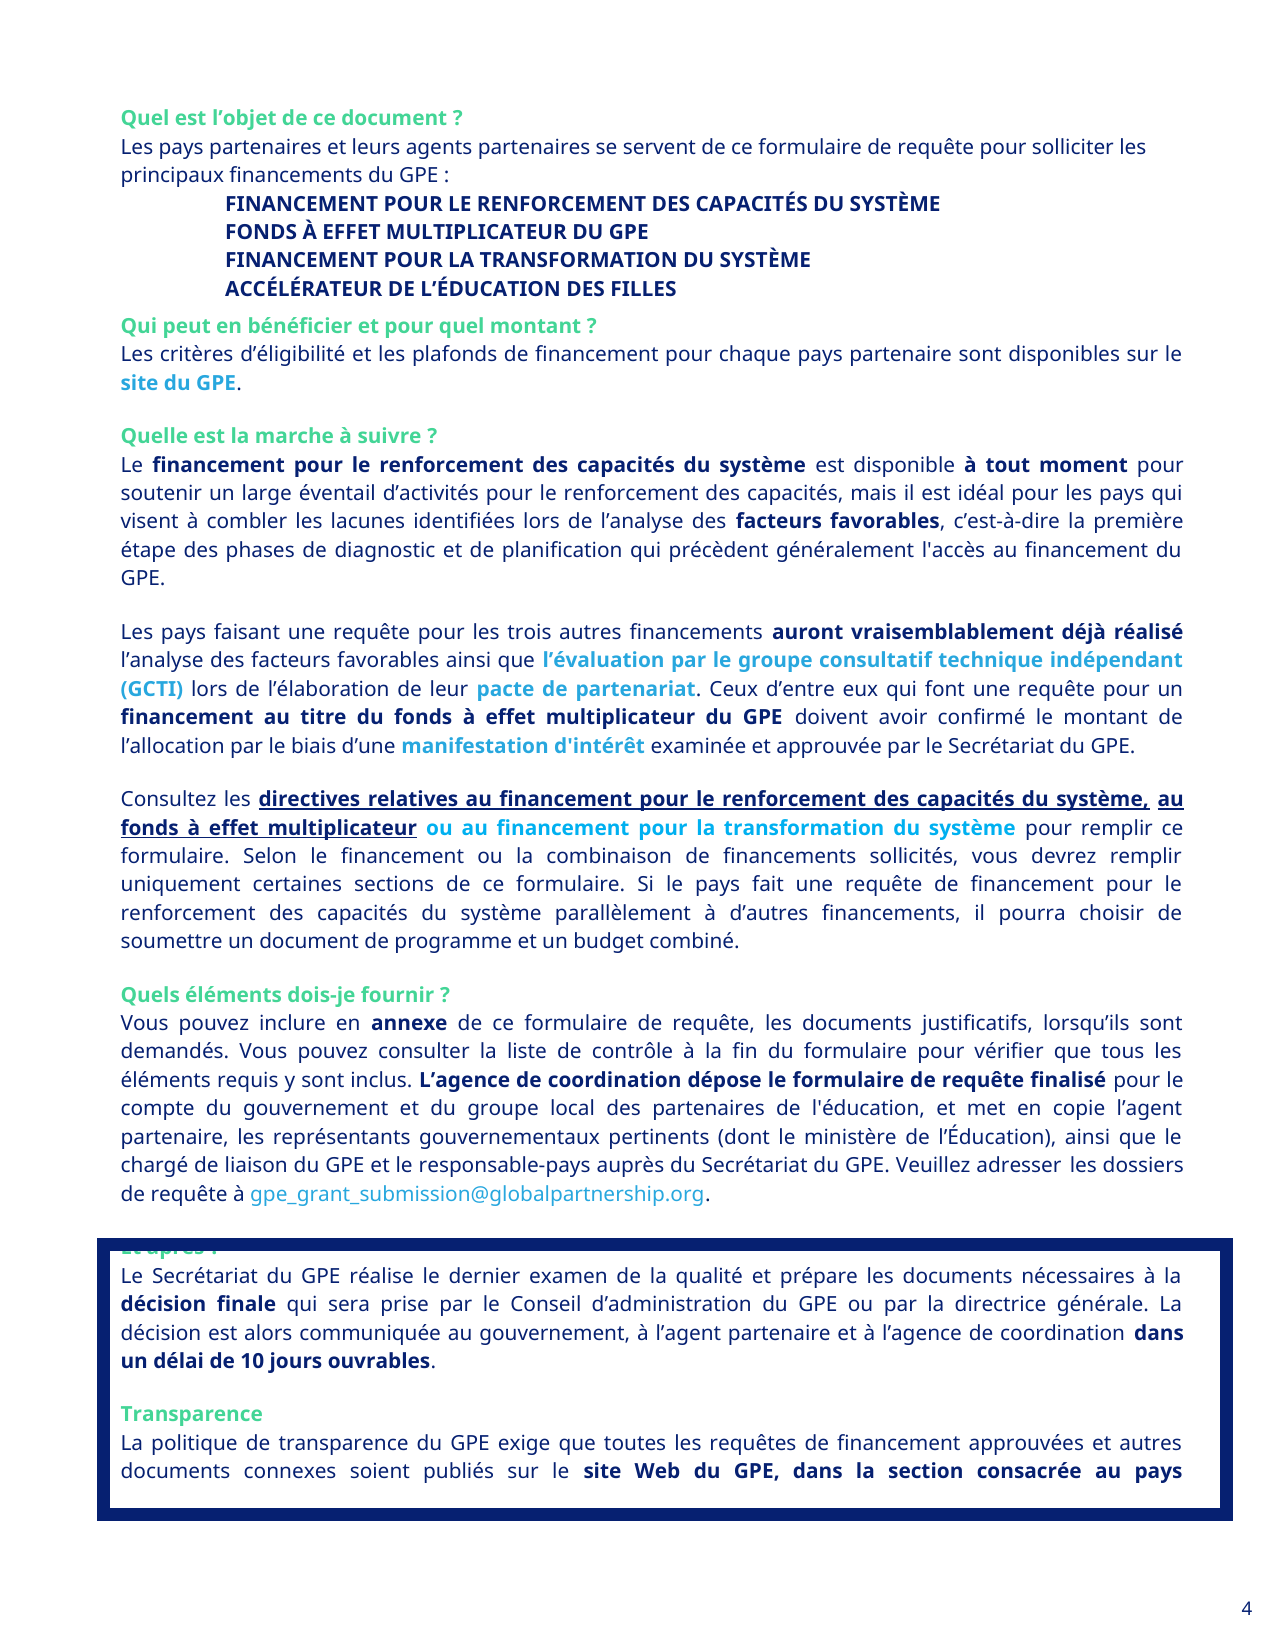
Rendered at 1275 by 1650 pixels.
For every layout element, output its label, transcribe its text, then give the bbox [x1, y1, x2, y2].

text Quel est l’objet de ce document ? [120, 103, 1184, 132]
text Le financement pour le renforcement des capacités du système est disponible à tout moment pour soutenir un large éventail d’activités pour le renforcement des capacités, mais il est idéal pour les pays qui visent à combler les lacunes identifiées lors de l’analyse des facteurs favorables, c’est-à-dire la première étape des phases de diagnostic et de planification qui précèdent généralement l'accès au financement du GPE. [120, 450, 1184, 592]
text Consultez les directives relatives au financement pour le renforcement des capacités du système, au fonds à effet multiplicateur ou au financement pour la transformation du système pour remplir ce formulaire. Selon le financement ou la combinaison de financements sollicités, vous devrez remplir uniquement certaines sections de ce formulaire. Si le pays fait une requête de financement pour le renforcement des capacités du système parallèlement à d’autres financements, il pourra choisir de soumettre un document de programme et un budget combiné. [120, 784, 1184, 955]
text Quelle est la marche à suivre ? [120, 421, 1184, 450]
text FINANCEMENT POUR LA TRANSFORMATION DU SYSTÈME [225, 246, 1184, 274]
text Les pays faisant une requête pour les trois autres financements auront vraisemblablement déjà réalisé l’analyse des facteurs favorables ainsi que l’évaluation par le groupe consultatif technique indépendant (GCTI) lors de l’élaboration de leur pacte de partenariat. Ceux d’entre eux qui font une requête pour un financement au titre du fonds à effet multiplicateur du GPE doivent avoir confirmé le montant de l’allocation par le biais d’une manifestation d'intérêt examinée et approuvée par le Secrétariat du GPE. [120, 617, 1184, 759]
text Transparence [120, 1399, 1184, 1428]
text FONDS À EFFET MULTIPLICATEUR DU GPE [225, 217, 1184, 246]
text Les critères d’éligibilité et les plafonds de financement pour chaque pays partenaire sont disponibles sur le site du GPE. [120, 339, 1184, 396]
text Qui peut en bénéficier et pour quel montant ? [120, 311, 1184, 339]
text Les pays partenaires et leurs agents partenaires se servent de ce formulaire de requête pour solliciter les principaux financements du GPE : [120, 132, 1184, 189]
text ACCÉLÉRATEUR DE L’ÉDUCATION DES FILLES [225, 274, 1184, 302]
text Vous pouvez inclure en annexe de ce formulaire de requête, les documents justificatifs, lorsqu’ils sont demandés. Vous pouvez consulter la liste de contrôle à la fin du formulaire pour vérifier que tous les éléments requis y sont inclus. L’agence de coordination dépose le formulaire de requête finalisé pour le compte du gouvernement et du groupe local des partenaires de l'éducation, et met en copie l’agent partenaire, les représentants gouvernementaux pertinents (dont le ministère de l’Éducation), ainsi que le chargé de liaison du GPE et le responsable-pays auprès du Secrétariat du GPE. Veuillez adresser les dossiers de requête à gpe_grant_submission@globalpartnership.org. [120, 1008, 1184, 1207]
text Quels éléments dois-je fournir ? [120, 980, 1184, 1008]
text FINANCEMENT POUR LE RENFORCEMENT DES CAPACITÉS DU SYSTÈME [225, 189, 1184, 217]
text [120, 1428, 1184, 1485]
text Le Secrétariat du GPE réalise le dernier examen de la qualité et prépare les documents nécessaires à la décision finale qui sera prise par le Conseil d’administration du GPE ou par la directrice générale. La décision est alors communiquée au gouvernement, à l’agent partenaire et à l’agence de coordination dans un délai de 10 jours ouvrables. [120, 1261, 1184, 1374]
